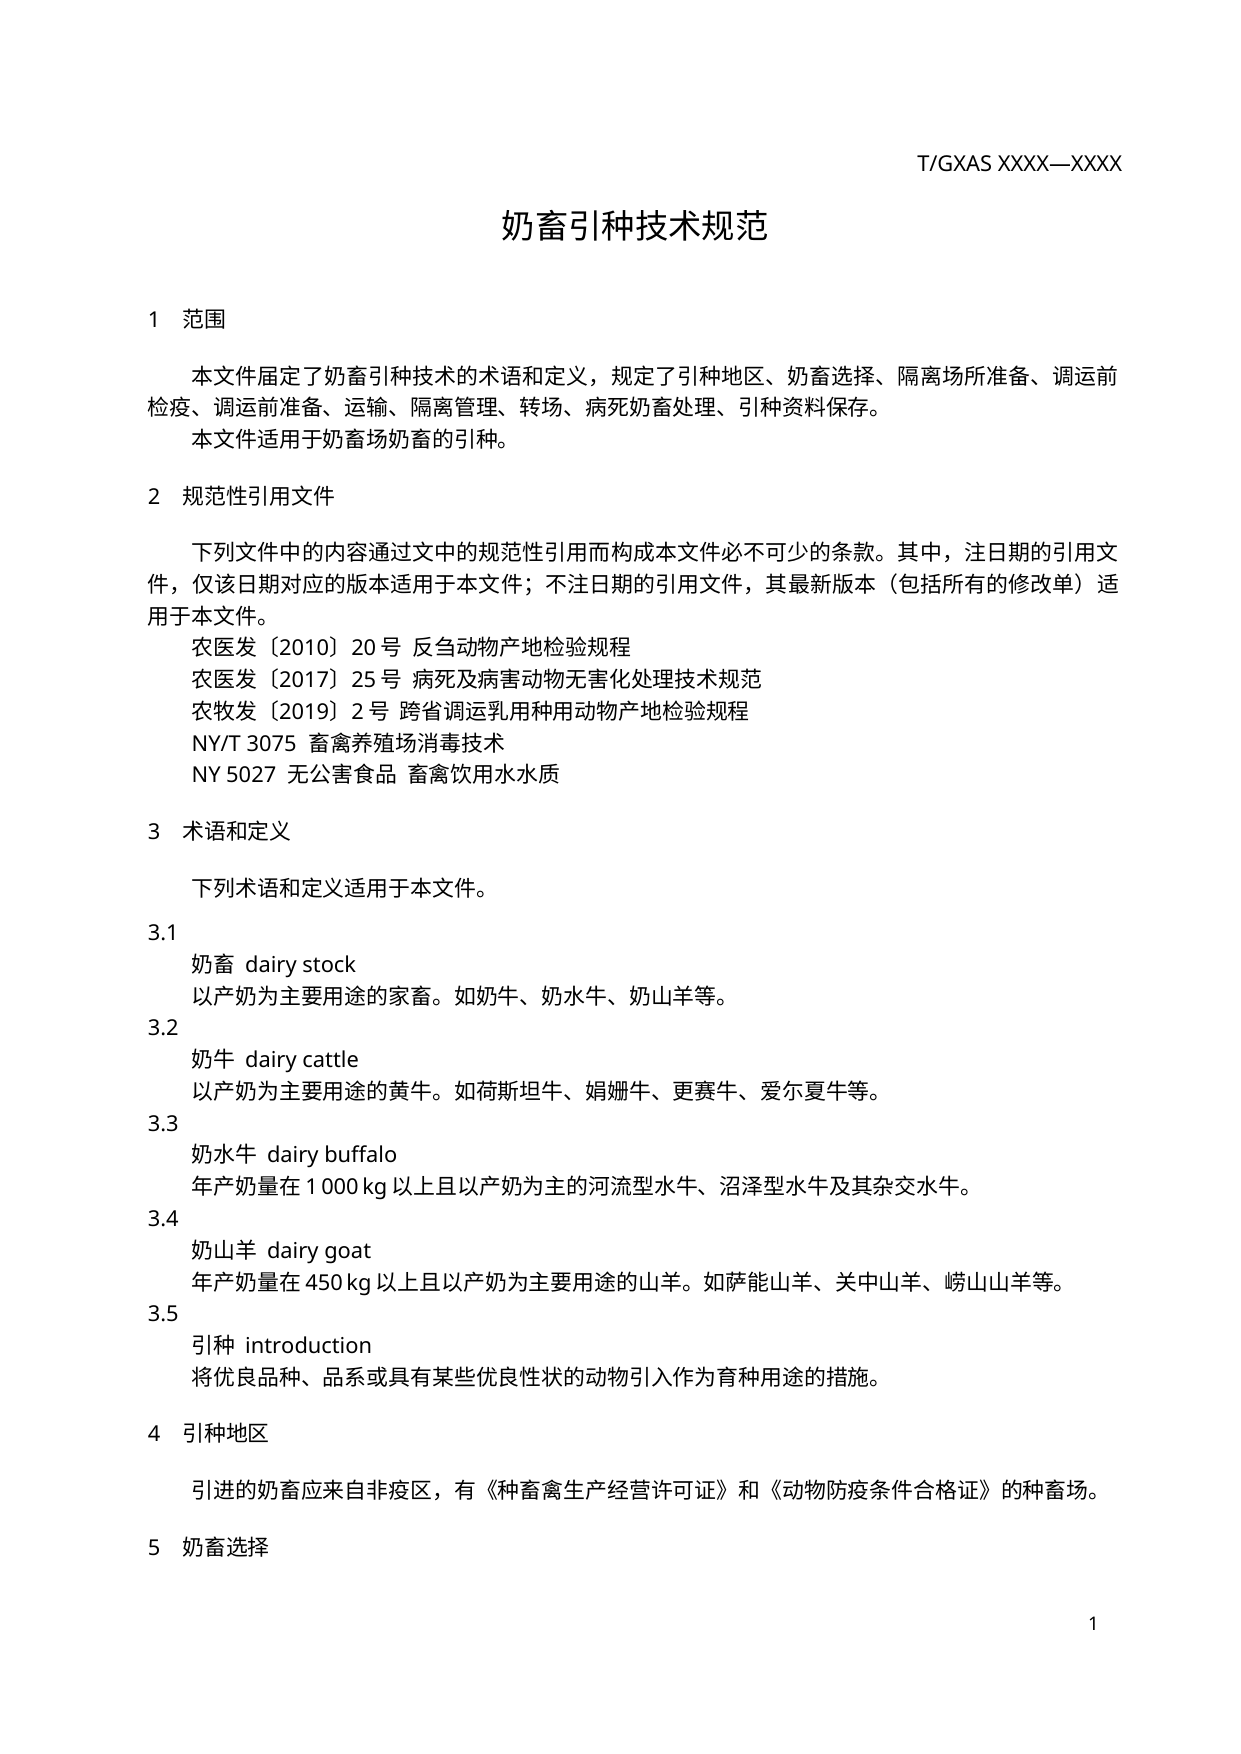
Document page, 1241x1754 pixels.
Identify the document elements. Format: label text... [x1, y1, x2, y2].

text 奶牛 dairy cattle [148, 1010, 1122, 1074]
text 范围 [148, 302, 1122, 334]
text 引种 introduction [148, 1296, 1122, 1360]
text 本文件届定了奶畜引种技术的术语和定义，规定了引种地区、奶畜选择、隔离场所准备、调运前检疫、调运前准备、运输、隔离管理、转场、病死奶畜处理、引种资料保存。 [148, 359, 1122, 422]
text 本文件适用于奶畜场奶畜的引种。 [148, 422, 1122, 454]
text 将优良品种、品系或具有某些优良性状的动物引入作为育种用途的措施。 [148, 1360, 1122, 1391]
list 奶畜 dairy stock [148, 947, 1122, 979]
text 规范性引用文件 [148, 479, 1122, 510]
text NY 5027 无公害食品 畜禽饮用水水质 [148, 757, 1122, 789]
text 术语和定义 [148, 814, 1122, 846]
text 农医发〔2017〕25号 病死及病害动物无害化处理技术规范 [148, 662, 1122, 694]
text 年产奶量在1 000 kg以上且以产奶为主的河流型水牛、沼泽型水牛及其杂交水牛。 [148, 1169, 1122, 1201]
text NY/T 3075 畜禽养殖场消毒技术 [148, 726, 1122, 757]
text 以产奶为主要用途的黄牛。如荷斯坦牛、娟姗牛、更赛牛、爱尓夏牛等。 [148, 1074, 1122, 1106]
text 农牧发〔2019〕2号 跨省调运乳用种用动物产地检验规程 [148, 694, 1122, 726]
text 引种地区 [148, 1416, 1122, 1448]
text 奶水牛 dairy buffalo [148, 1106, 1122, 1169]
text 年产奶量在450 kg以上且以产奶为主要用途的山羊。如萨能山羊、关中山羊、崂山山羊等。 [148, 1264, 1122, 1296]
text 以产奶为主要用途的家畜。如奶牛、奶水牛、奶山羊等。 [148, 979, 1122, 1010]
text 奶山羊 dairy goat [148, 1201, 1122, 1264]
text 农医发〔2010〕20号 反刍动物产地检验规程 [148, 630, 1122, 662]
text 奶畜选择 [148, 1530, 1122, 1562]
text 引进的奶畜应来自非疫区，有《种畜禽生产经营许可证》和《动物防疫条件合格证》的种畜场。 [148, 1473, 1122, 1505]
